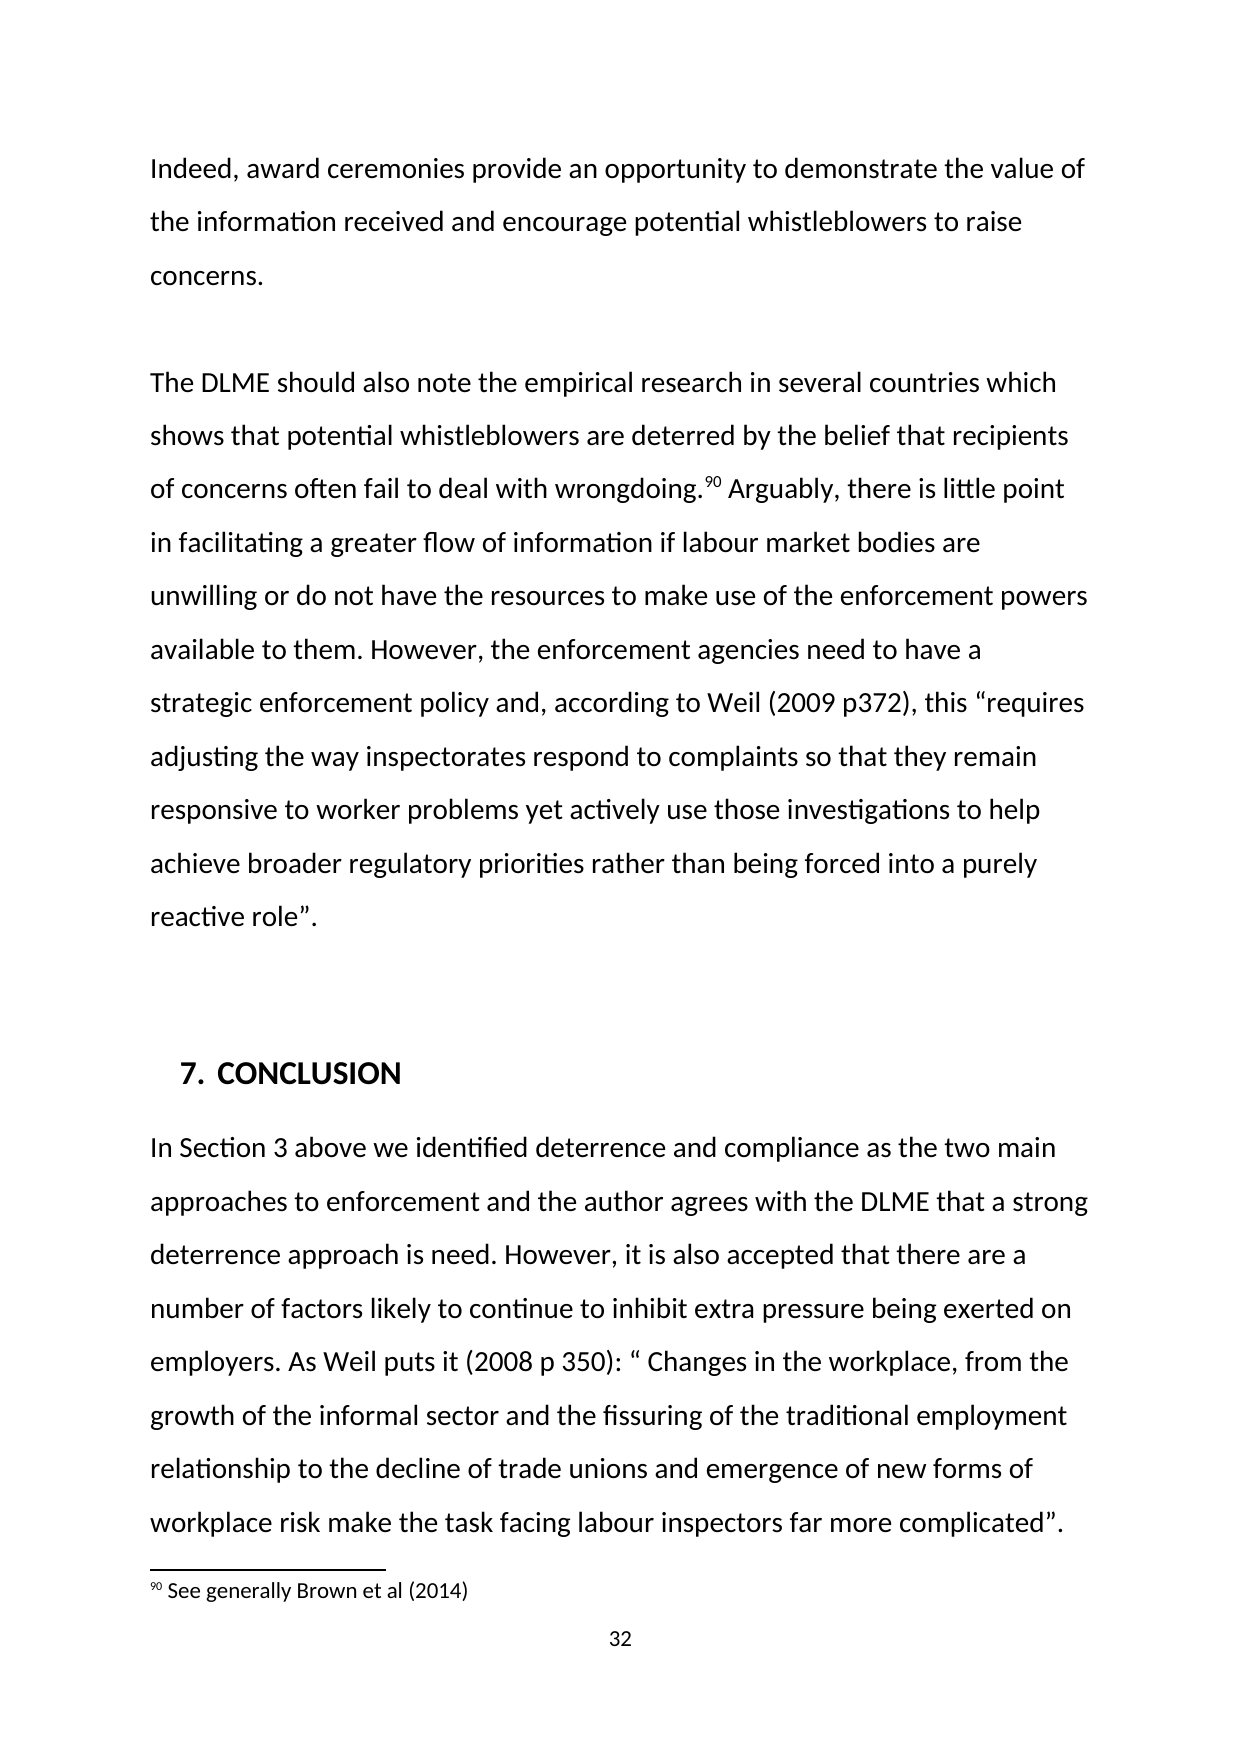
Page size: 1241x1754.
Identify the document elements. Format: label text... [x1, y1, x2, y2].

text Even if the extension of statutory protection for whistleblowers does not take place, the DLME should try to ensure that the regulators he is responsible for provide the maximum amount of information to the intelligence hub that has been identified as being so crucial to effective labour market enforcement. As part of his co-ordinating role he might build on the experiences of other regulators as well as the private sector in order to disseminate best practices in promoting whistleblowing. As indicated above, this would include: policy statements which explain why whistleblowing is important and how it differs from a complaint or grievance; the provision of user -friendly forms and ‘hotlines’ which are open to all and can facilitate two -way communications; emphasising that workers and non-workers only need to have a reasonable suspicion or belief about wrongdoing rather than hard evidence; undertakings about maintaining confidentiality and anonymity as far as possible; and the provision of feedback. It is not suggested that rewards should be more readily available as this might shift attention to the motive of the messenger rather than their message. Nevertheless, the enforcement authorities might find it beneficial to make discretionary awards that recognise the contribution made by individuals who report alleged non-compliance in difficult situations. Indeed, award ceremonies provide an opportunity to demonstrate the value of the information received and encourage potential whistleblowers to raise concerns. [150, 150, 1090, 292]
list CONCLUSION [179, 1052, 1090, 1093]
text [150, 1129, 1090, 1539]
text The DLME should also note the empirical research in several countries which shows that potential whistleblowers are deterred by the belief that recipients of concerns often fail to deal with wrongdoing. Arguably, there is little point in facilitating a greater flow of information if labour market bodies are unwilling or do not have the resources to make use of the enforcement powers available to them. However, the enforcement agencies need to have a strategic enforcement policy and, according to Weil (2009 p372), this “requires adjusting the way inspectorates respond to complaints so that they remain responsive to worker problems yet actively use those investigations to help achieve broader regulatory priorities rather than being forced into a purely reactive role”. [150, 364, 1090, 934]
